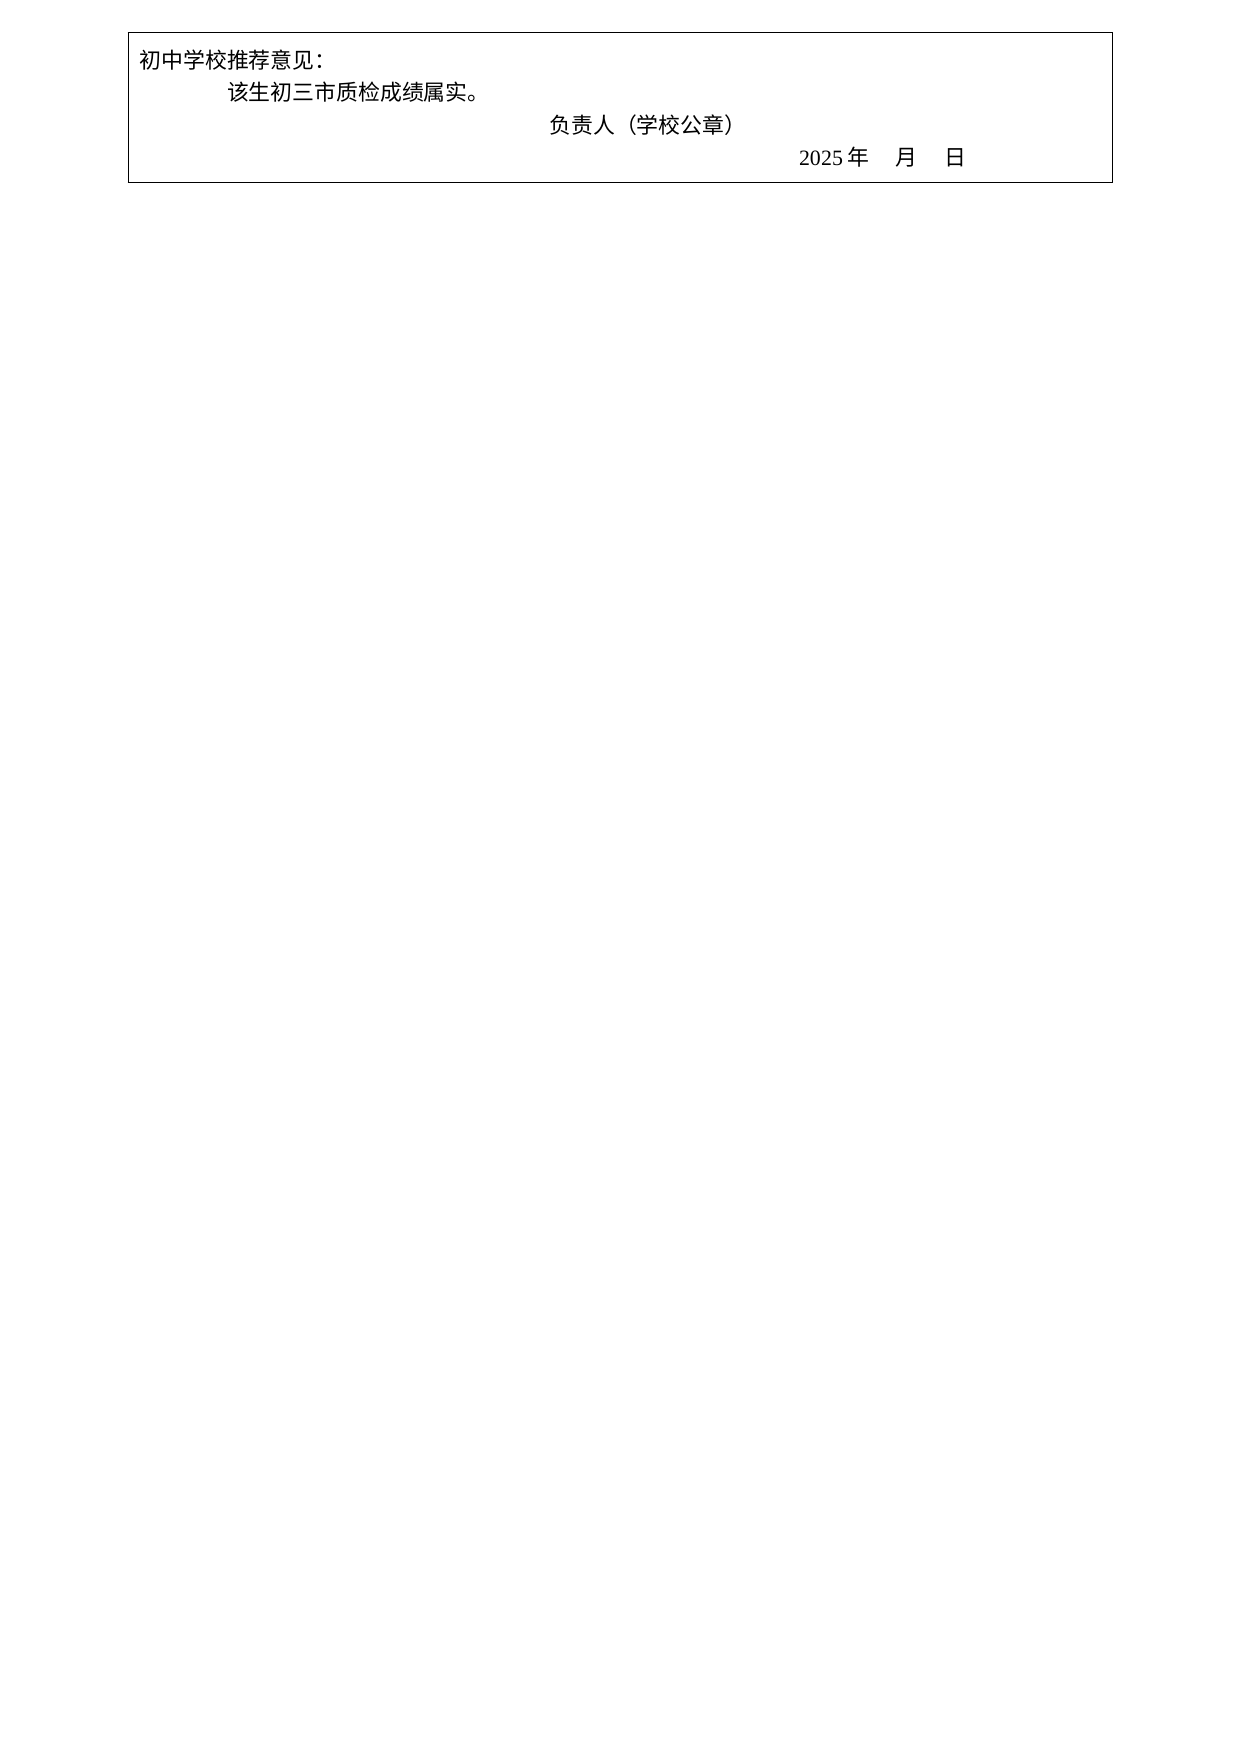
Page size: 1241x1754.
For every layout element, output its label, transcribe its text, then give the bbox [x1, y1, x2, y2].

table_cell 初中学校推荐意见： 该生初三市质检成绩属实。 负责人（学校公章） 2025年 月 日 [129, 33, 1112, 182]
